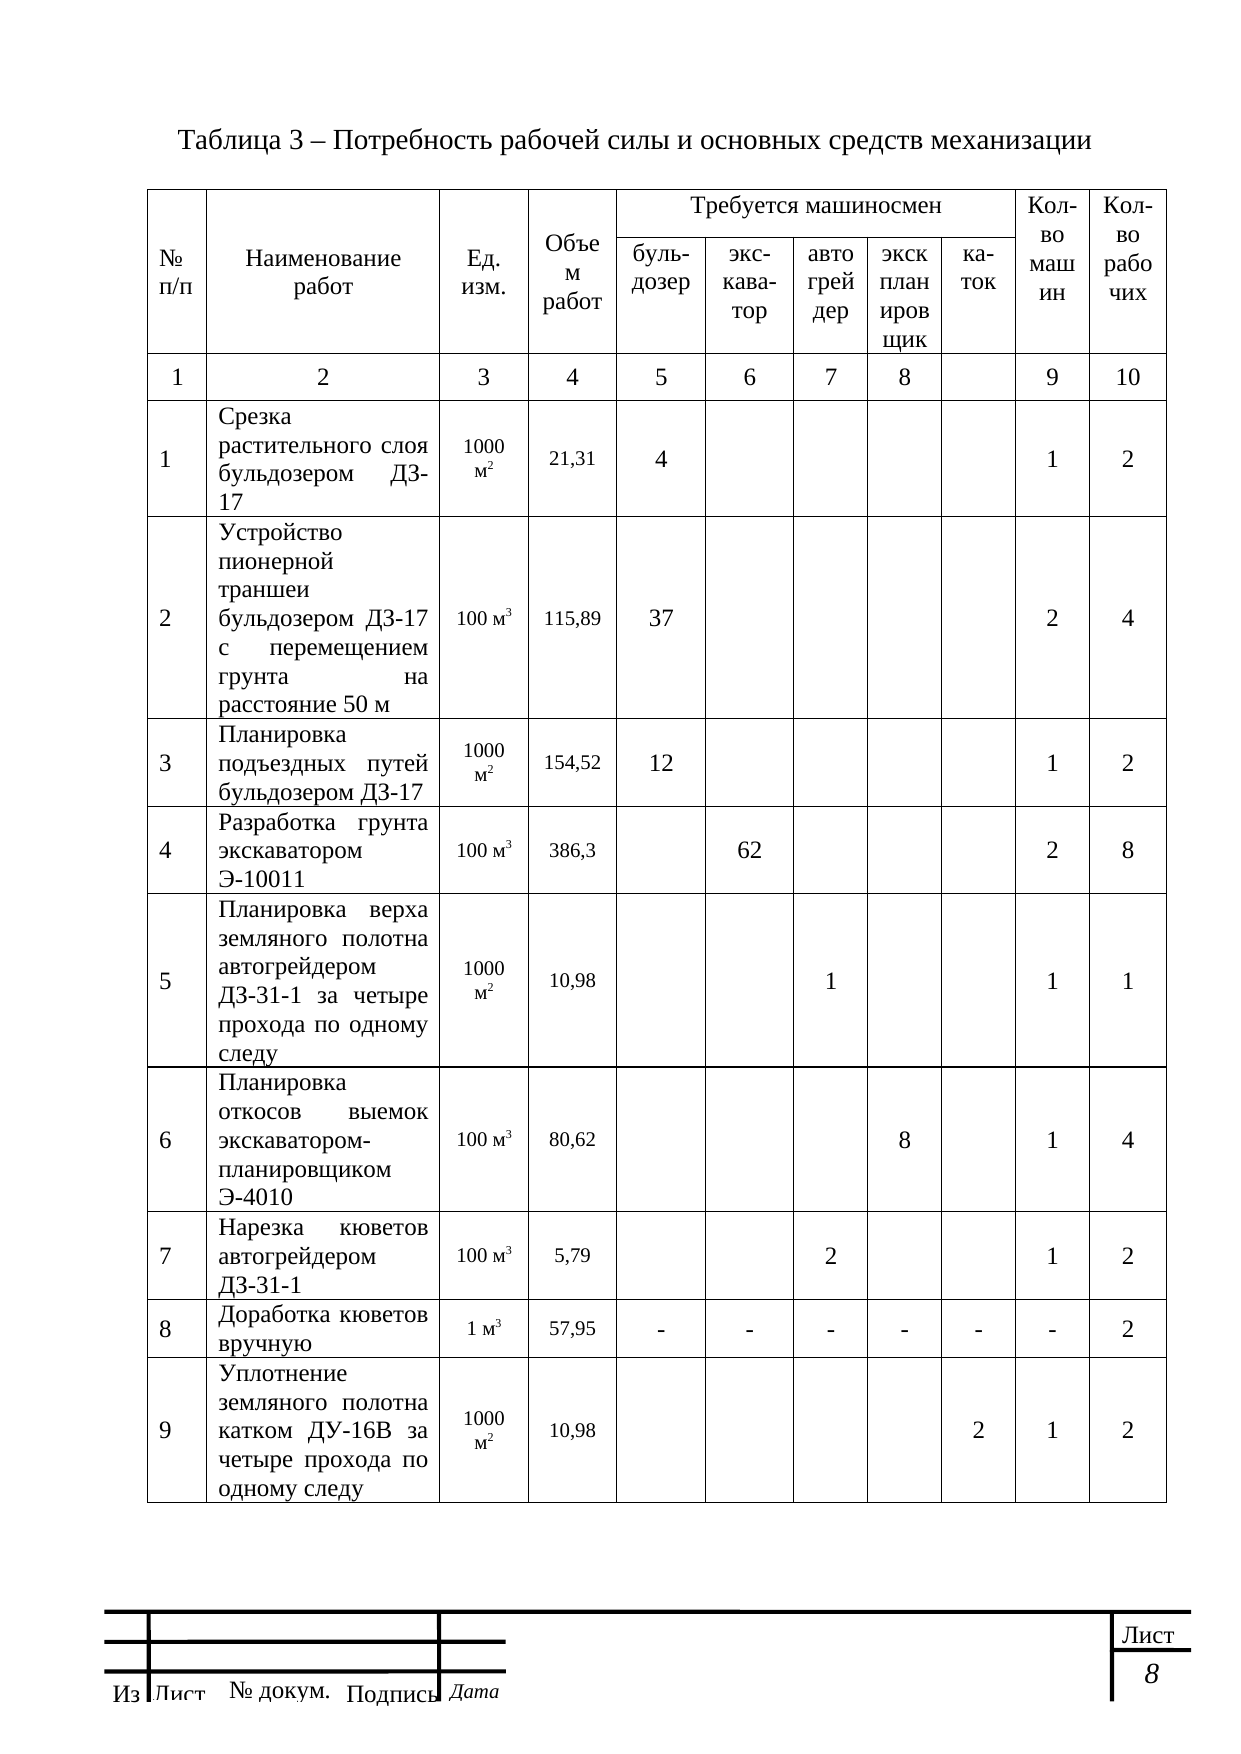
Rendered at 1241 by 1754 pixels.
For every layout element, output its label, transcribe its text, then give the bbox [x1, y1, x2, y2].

table_cell 386,3 [529, 807, 616, 893]
table_cell 1 [1016, 1068, 1089, 1211]
table_cell Разработка грунта экскаватором Э-10011 [207, 807, 439, 893]
table_header Требуется машиносмен [617, 190, 1015, 237]
table_header Наименование работ [207, 190, 439, 353]
table_cell 4 [617, 401, 705, 516]
table_cell 8 [148, 1300, 206, 1357]
table_cell [706, 719, 793, 806]
table_cell Нарезка кюветов автогрейдером ДЗ-31-1 [207, 1212, 439, 1298]
table_cell 21,31 [529, 401, 616, 516]
table_cell 100 м3 [440, 1068, 528, 1211]
table_header Объем работ [529, 190, 616, 353]
table_cell [942, 719, 1015, 806]
table_cell Устройство пионерной траншеи бульдозером ДЗ-17 с перемещением грунта на расстояние 50 м [207, 517, 439, 718]
table_cell - [794, 1300, 867, 1357]
table_cell 115,89 [529, 517, 616, 718]
table_cell [942, 1068, 1015, 1211]
table_cell 9 [1016, 354, 1089, 400]
table_cell 1 [148, 401, 206, 516]
table_cell [868, 894, 941, 1066]
table_cell [868, 1358, 941, 1502]
table_cell 3 [148, 719, 206, 806]
table_cell 1 [1016, 401, 1089, 516]
table_cell 2 [1090, 719, 1166, 806]
table_cell [942, 894, 1015, 1066]
table_cell 8 [1090, 807, 1166, 893]
table_cell 6 [148, 1068, 206, 1211]
table_cell 37 [617, 517, 705, 718]
table_cell 1 [1016, 894, 1089, 1066]
table_cell - [617, 1300, 705, 1357]
table_cell 8 [868, 1068, 941, 1211]
table_header Кол-во машин [1016, 190, 1089, 353]
table_cell [942, 354, 1015, 400]
table_cell [868, 1212, 941, 1298]
table_cell 100 м3 [440, 517, 528, 718]
table_cell Срезка растительного слоя бульдозером ДЗ-17 [207, 401, 439, 516]
table_cell [794, 1358, 867, 1502]
table_cell 1 [1016, 1358, 1089, 1502]
table_cell буль- дозер [617, 238, 705, 353]
table_cell 1 [1090, 894, 1166, 1066]
table_cell [868, 401, 941, 516]
table_cell 5 [148, 894, 206, 1066]
table_cell 4 [1090, 1068, 1166, 1211]
table_cell 10 [1090, 354, 1166, 400]
table_cell [706, 401, 793, 516]
table_cell - [868, 1300, 941, 1357]
table_cell 1 м3 [440, 1300, 528, 1357]
table_cell [706, 1358, 793, 1502]
table_cell 57,95 [529, 1300, 616, 1357]
table_cell 2 [1090, 1358, 1166, 1502]
table_cell [942, 517, 1015, 718]
table_cell 62 [706, 807, 793, 893]
table_cell 2 [1090, 1212, 1166, 1298]
table_cell 5 [617, 354, 705, 400]
table_cell 2 [794, 1212, 867, 1298]
table_cell [868, 719, 941, 806]
table_cell [794, 517, 867, 718]
table_cell Уплотнение земляного полотна катком ДУ-16В за четыре прохода по одному следу [207, 1358, 439, 1502]
table_cell [868, 807, 941, 893]
table_cell 2 [148, 517, 206, 718]
table_cell 7 [148, 1212, 206, 1298]
table_cell 1 [1016, 719, 1089, 806]
table_cell 1000 м2 [440, 401, 528, 516]
table_cell [794, 719, 867, 806]
table_cell 154,52 [529, 719, 616, 806]
table_cell - [942, 1300, 1015, 1357]
table_cell 6 [706, 354, 793, 400]
table_cell [942, 807, 1015, 893]
table_cell 2 [1016, 517, 1089, 718]
table_cell [617, 1212, 705, 1298]
table_cell [706, 1068, 793, 1211]
table_cell 100 м3 [440, 807, 528, 893]
table_cell 5,79 [529, 1212, 616, 1298]
table_cell 1000 м2 [440, 894, 528, 1066]
table_cell 3 [440, 354, 528, 400]
table_cell - [1016, 1300, 1089, 1357]
table_cell 7 [794, 354, 867, 400]
table_cell 8 [868, 354, 941, 400]
table_cell - [706, 1300, 793, 1357]
table_cell [794, 1068, 867, 1211]
table_cell [706, 517, 793, 718]
table_cell 1 [1016, 1212, 1089, 1298]
table_cell Планировка подъездных путей бульдозером ДЗ-17 [207, 719, 439, 806]
title Таблица 3 – Потребность рабочей силы и основных средств механизации [148, 122, 1152, 156]
table_cell 80,62 [529, 1068, 616, 1211]
table_cell 2 [207, 354, 439, 400]
table_cell [706, 1212, 793, 1298]
table_cell экск планировщик [868, 238, 941, 353]
table_cell ка- ток [942, 238, 1015, 353]
table_cell [706, 894, 793, 1066]
table_cell [617, 1068, 705, 1211]
table_cell Планировка верха земляного полотна автогрейдером ДЗ-31-1 за четыре прохода по одному следу [207, 894, 439, 1066]
table_cell [617, 1358, 705, 1502]
table_header Ед. изм. [440, 190, 528, 353]
table_cell [942, 1212, 1015, 1298]
table_cell [617, 807, 705, 893]
table_cell автогрейдер [794, 238, 867, 353]
table_cell 4 [1090, 517, 1166, 718]
table_cell 2 [1016, 807, 1089, 893]
table_cell 10,98 [529, 1358, 616, 1502]
table_cell 4 [529, 354, 616, 400]
table_cell 2 [942, 1358, 1015, 1502]
table_cell Планировка откосов выемок экскаватором-планировщиком Э-4010 [207, 1068, 439, 1211]
table_header № п/п [148, 190, 206, 353]
table_cell [868, 517, 941, 718]
table_cell 100 м3 [440, 1212, 528, 1298]
table_cell Доработка кюветов вручную [207, 1300, 439, 1357]
table_cell [794, 401, 867, 516]
table_cell 2 [1090, 1300, 1166, 1357]
table_cell 2 [1090, 401, 1166, 516]
table_cell 10,98 [529, 894, 616, 1066]
table_cell 12 [617, 719, 705, 806]
table_cell 1 [794, 894, 867, 1066]
table_cell 1000 м2 [440, 719, 528, 806]
table_cell 9 [148, 1358, 206, 1502]
table_header Кол-во рабочих [1090, 190, 1166, 353]
table_cell [942, 401, 1015, 516]
table_cell 1000 м2 [440, 1358, 528, 1502]
table_cell экс-кава-тор [706, 238, 793, 353]
table_cell [794, 807, 867, 893]
table_cell 4 [148, 807, 206, 893]
table_cell 1 [148, 354, 206, 400]
table_cell [617, 894, 705, 1066]
